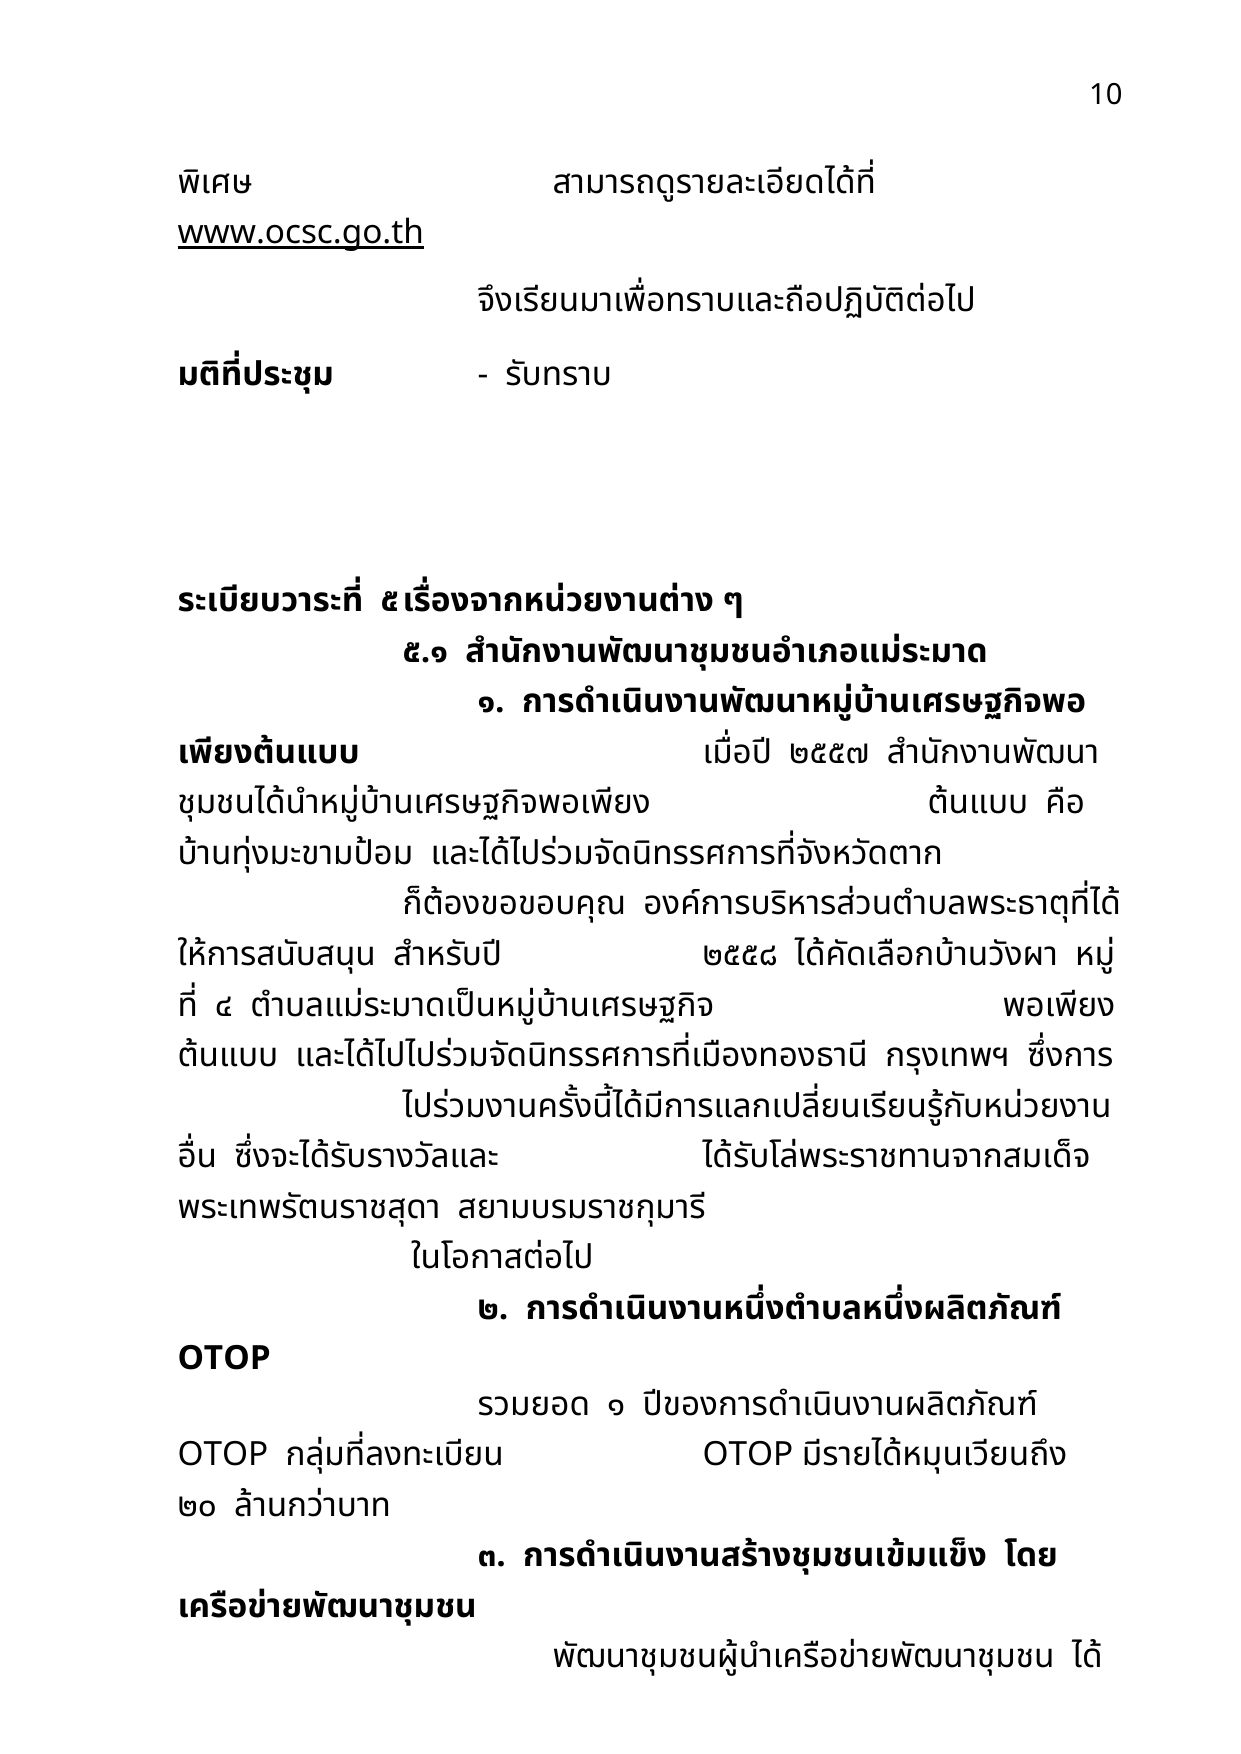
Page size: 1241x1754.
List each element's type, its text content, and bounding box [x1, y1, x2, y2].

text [177, 158, 1122, 254]
text มติที่ประชุม - รับทราบ [177, 349, 1122, 400]
text ๑. การดำเนินงานพัฒนาหมู่บ้านเศรษฐกิจพอเพียงต้นแบบ เมื่อปี ๒๕๕๗ สำนักงานพัฒนาชุมชนได้นำหมู่บ้านเศรษฐกิจพอเพียง ต้นแบบ คือ บ้านทุ่งมะขามป้อม และได้ไปร่วมจัดนิทรรศการที่จังหวัดตาก [177, 677, 1122, 879]
text ๓. การดำเนินงานสร้างชุมชนเข้มแข็ง โดยเครือข่ายพัฒนาชุมชน [177, 1531, 1122, 1632]
text ในโอกาสต่อไป [177, 1233, 1122, 1283]
text ก็ต้องขอขอบคุณ องค์การบริหารส่วนตำบลพระธาตุที่ได้ให้การสนับสนุน สำหรับปี ๒๕๕๘ ได้คัดเลือกบ้านวังผา หมู่ที่ ๔ ตำบลแม่ระมาดเป็นหมู่บ้านเศรษฐกิจ พอเพียงต้นแบบ และได้ไปไปร่วมจัดนิทรรศการที่เมืองทองธานี กรุงเทพฯ ซึ่งการ ไปร่วมงานครั้งนี้ได้มีการแลกเปลี่ยนเรียนรู้กับหน่วยงานอื่น ซึ่งจะได้รับรางวัลและ ได้รับโล่พระราชทานจากสมเด็จพระเทพรัตนราชสุดา สยามบรมราชกุมารี [177, 879, 1122, 1233]
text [177, 1632, 1122, 1682]
text รวมยอด ๑ ปีของการดำเนินงานผลิตภัณฑ์ OTOP กลุ่มที่ลงทะเบียน OTOP มีรายได้หมุนเวียนถึง ๒๐ ล้านกว่าบาท [177, 1379, 1122, 1531]
text ระเบียบวาระที่ ๕ เรื่องจากหน่วยงานต่าง ๆ [177, 576, 1122, 626]
text ๕.๑ สำนักงานพัฒนาชุมชนอำเภอแม่ระมาด [177, 626, 1122, 677]
text ๒. การดำเนินงานหนึ่งตำบลหนึ่งผลิตภัณฑ์ OTOP [177, 1283, 1122, 1379]
text จึงเรียนมาเพื่อทราบและถือปฏิบัติต่อไป [177, 276, 1122, 327]
